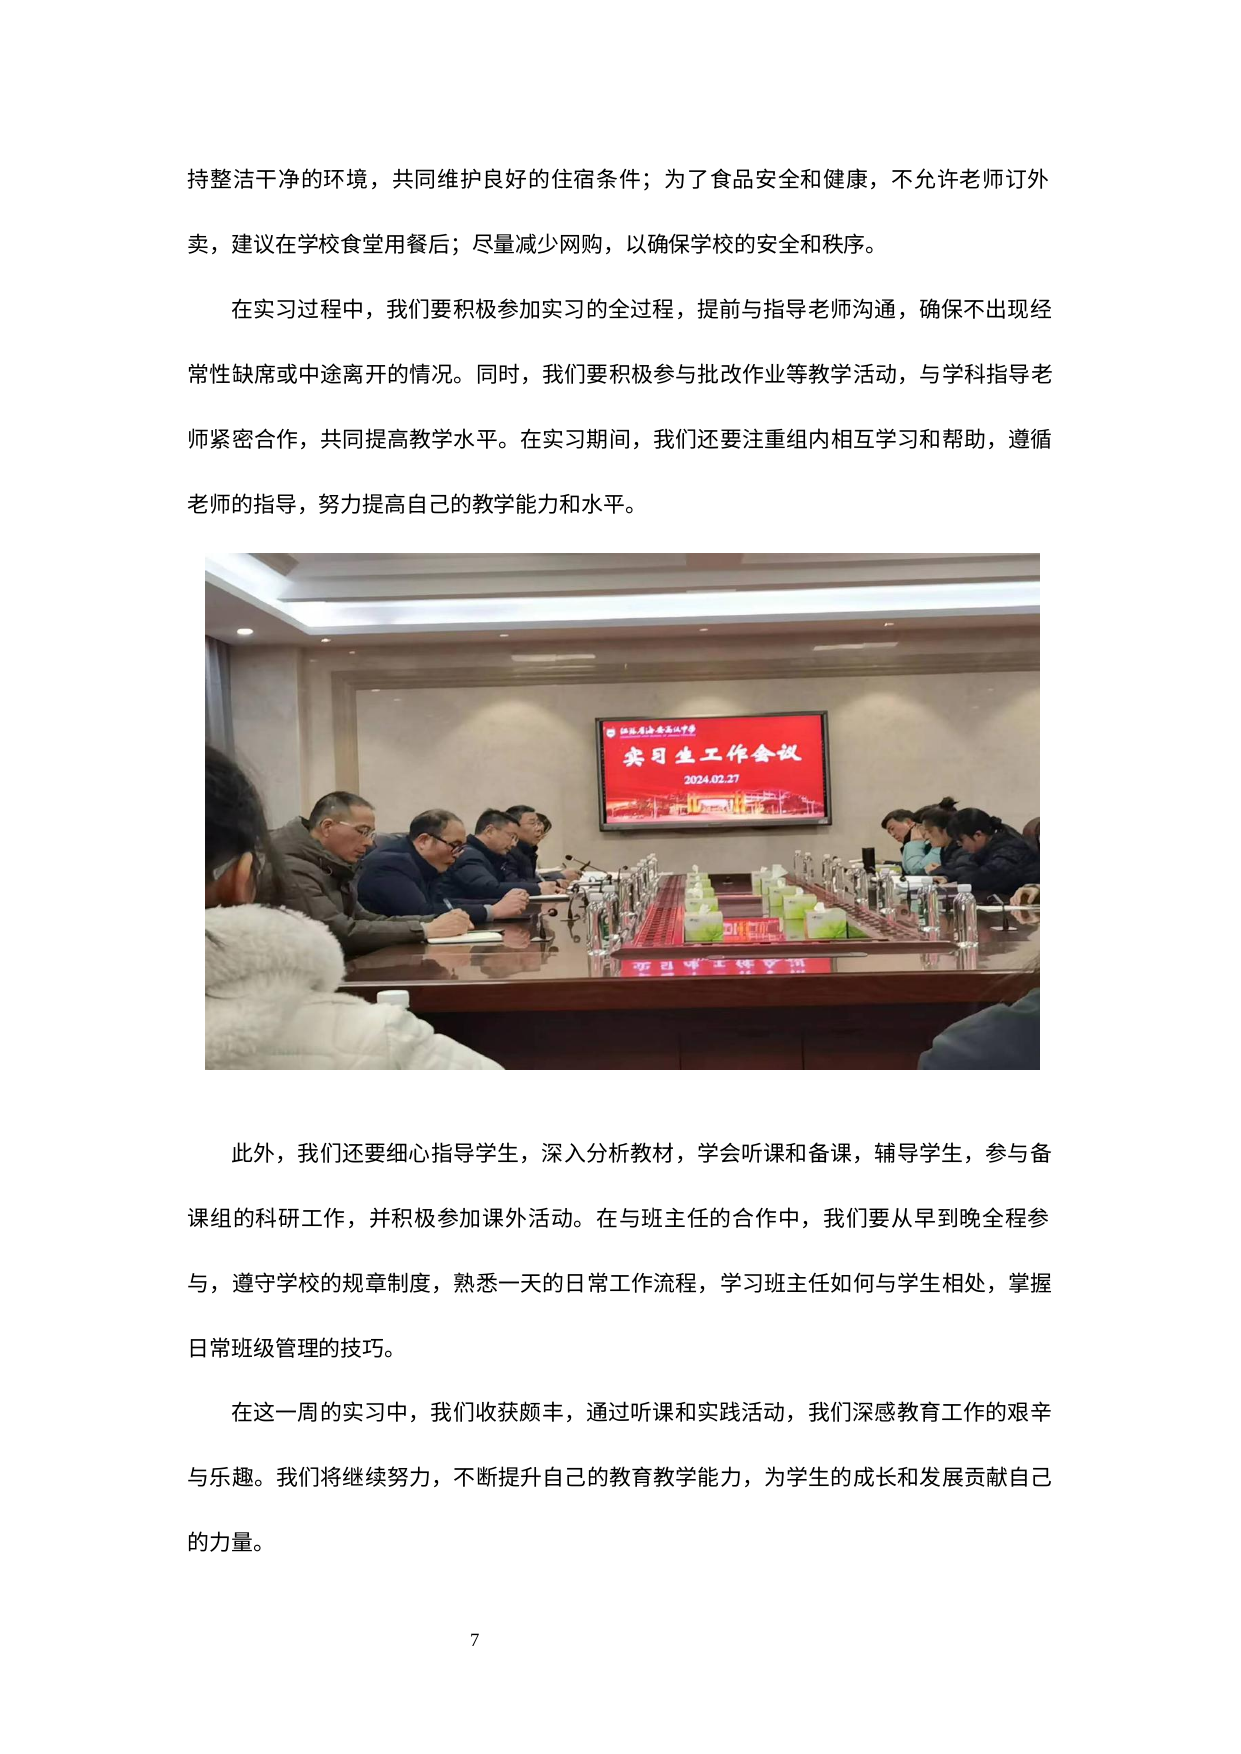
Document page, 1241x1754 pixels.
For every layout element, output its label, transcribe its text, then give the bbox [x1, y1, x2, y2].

picture [205, 553, 1040, 1070]
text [187, 162, 1053, 259]
text 在这一周的实习中，我们收获颇丰，通过听课和实践活动，我们深感教育工作的艰辛与乐趣。我们将继续努力，不断提升自己的教育教学能力，为学生的成长和发展贡献自己的力量。 [187, 1394, 1053, 1557]
text 在实习过程中，我们要积极参加实习的全过程，提前与指导老师沟通，确保不出现经常性缺席或中途离开的情况。同时，我们要积极参与批改作业等教学活动，与学科指导老师紧密合作，共同提高教学水平。在实习期间，我们还要注重组内相互学习和帮助，遵循老师的指导，努力提高自己的教学能力和水平。 [187, 291, 1053, 519]
